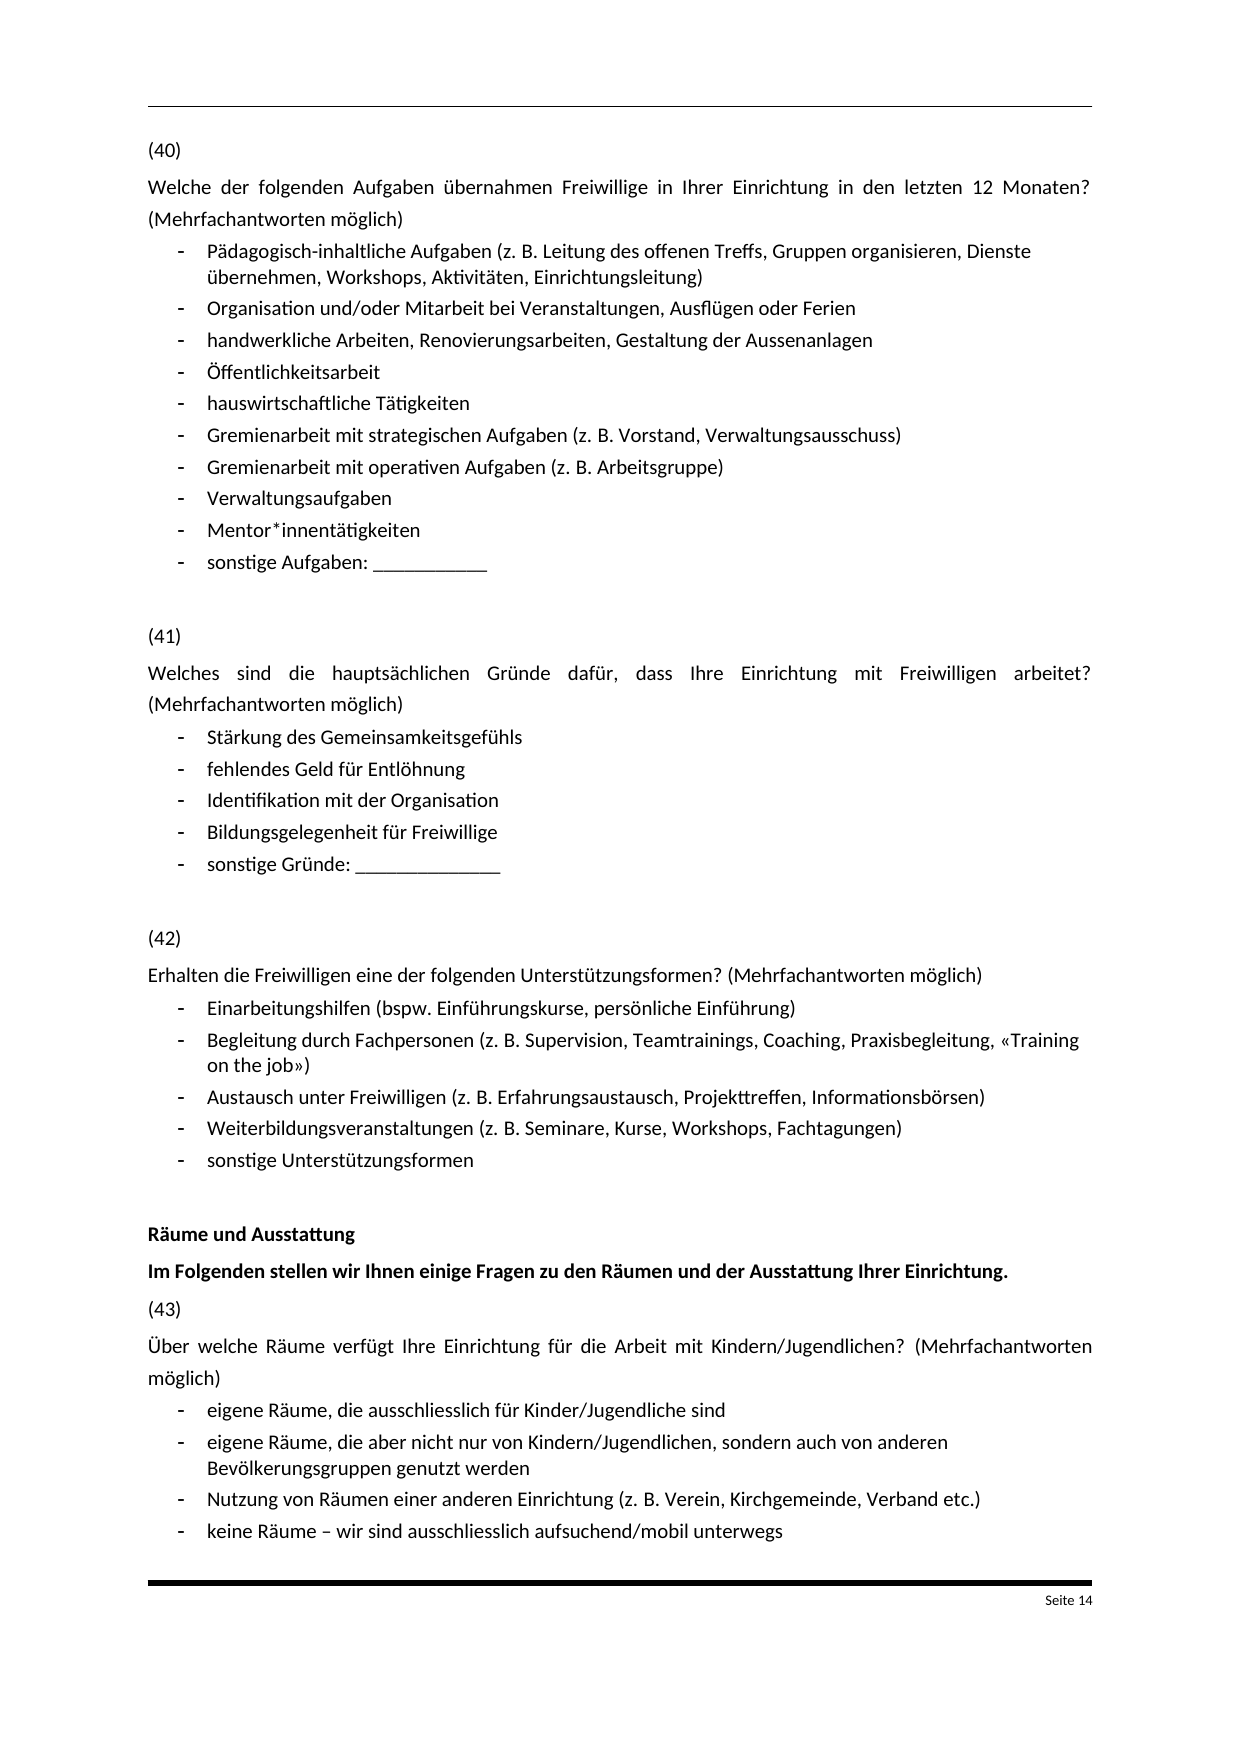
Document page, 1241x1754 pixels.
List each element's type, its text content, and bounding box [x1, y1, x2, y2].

text Nutzung von Räumen einer anderen Einrichtung (z. B. Verein, Kirchgemeinde, Verband etc.) [177, 1486, 1092, 1512]
text (43) [148, 1291, 1092, 1323]
text hauswirtschaftliche Tätigkeiten [177, 391, 1092, 416]
text Pädagogisch-inhaltliche Aufgaben (z. B. Leitung des offenen Treffs, Gruppen organisieren, Dienste übernehmen, Workshops, Aktivitäten, Einrichtungsleitung) [177, 238, 1092, 289]
text Öffentlichkeitsarbeit [177, 359, 1092, 384]
text Identifikation mit der Organisation [177, 788, 1092, 813]
text keine Räume – wir sind ausschliesslich aufsuchend/mobil unterwegs [177, 1518, 1092, 1543]
text Weiterbildungsveranstaltungen (z. B. Seminare, Kurse, Workshops, Fachtagungen) [177, 1116, 1092, 1141]
text Begleitung durch Fachpersonen (z. B. Supervision, Teamtrainings, Coaching, Praxisbegleitung, «Training on the job») [177, 1027, 1092, 1078]
text eigene Räume, die aber nicht nur von Kindern/Jugendlichen, sondern auch von anderen Bevölkerungsgruppen genutzt werden [177, 1429, 1092, 1480]
text Welche der folgenden Aufgaben übernahmen Freiwillige in Ihrer Einrichtung in den letzten 12 Monaten? (Mehrfachantworten möglich) [148, 170, 1092, 232]
text handwerkliche Arbeiten, Renovierungsarbeiten, Gestaltung der Aussenanlagen [177, 327, 1092, 353]
text Einarbeitungshilfen (bspw. Einführungskurse, persönliche Einführung) [177, 995, 1092, 1021]
text Welches sind die hauptsächlichen Gründe dafür, dass Ihre Einrichtung mit Freiwilligen arbeitet? (Mehrfachantworten möglich) [148, 656, 1092, 718]
text (42) [148, 920, 1092, 951]
text sonstige Aufgaben: ___________ [177, 549, 1092, 574]
text Stärkung des Gemeinsamkeitsgefühls [177, 724, 1092, 750]
text Bildungsgelegenheit für Freiwillige [177, 819, 1092, 845]
text Räume und Ausstattung [148, 1216, 1092, 1248]
text Über welche Räume verfügt Ihre Einrichtung für die Arbeit mit Kindern/Jugendlichen? (Mehrfachantworten möglich) [148, 1329, 1092, 1391]
text Organisation und/oder Mitarbeit bei Veranstaltungen, Ausflügen oder Ferien [177, 296, 1092, 321]
text Im Folgenden stellen wir Ihnen einige Fragen zu den Räumen und der Ausstattung Ihrer Einrichtung. [148, 1254, 1092, 1285]
text Verwaltungsaufgaben [177, 486, 1092, 511]
text Mentor*innentätigkeiten [177, 517, 1092, 543]
text sonstige Unterstützungsformen [177, 1147, 1092, 1173]
text fehlendes Geld für Entlöhnung [177, 756, 1092, 781]
text (41) [148, 618, 1092, 649]
text Erhalten die Freiwilligen eine der folgenden Unterstützungsformen? (Mehrfachantworten möglich) [148, 958, 1092, 989]
text Gremienarbeit mit operativen Aufgaben (z. B. Arbeitsgruppe) [177, 454, 1092, 479]
text sonstige Gründe: ______________ [177, 851, 1092, 876]
text eigene Räume, die ausschliesslich für Kinder/Jugendliche sind [177, 1398, 1092, 1423]
text (40) [148, 132, 1092, 163]
text Austausch unter Freiwilligen (z. B. Erfahrungsaustausch, Projekttreffen, Informationsbörsen) [177, 1084, 1092, 1109]
text Gremienarbeit mit strategischen Aufgaben (z. B. Vorstand, Verwaltungsausschuss) [177, 422, 1092, 448]
